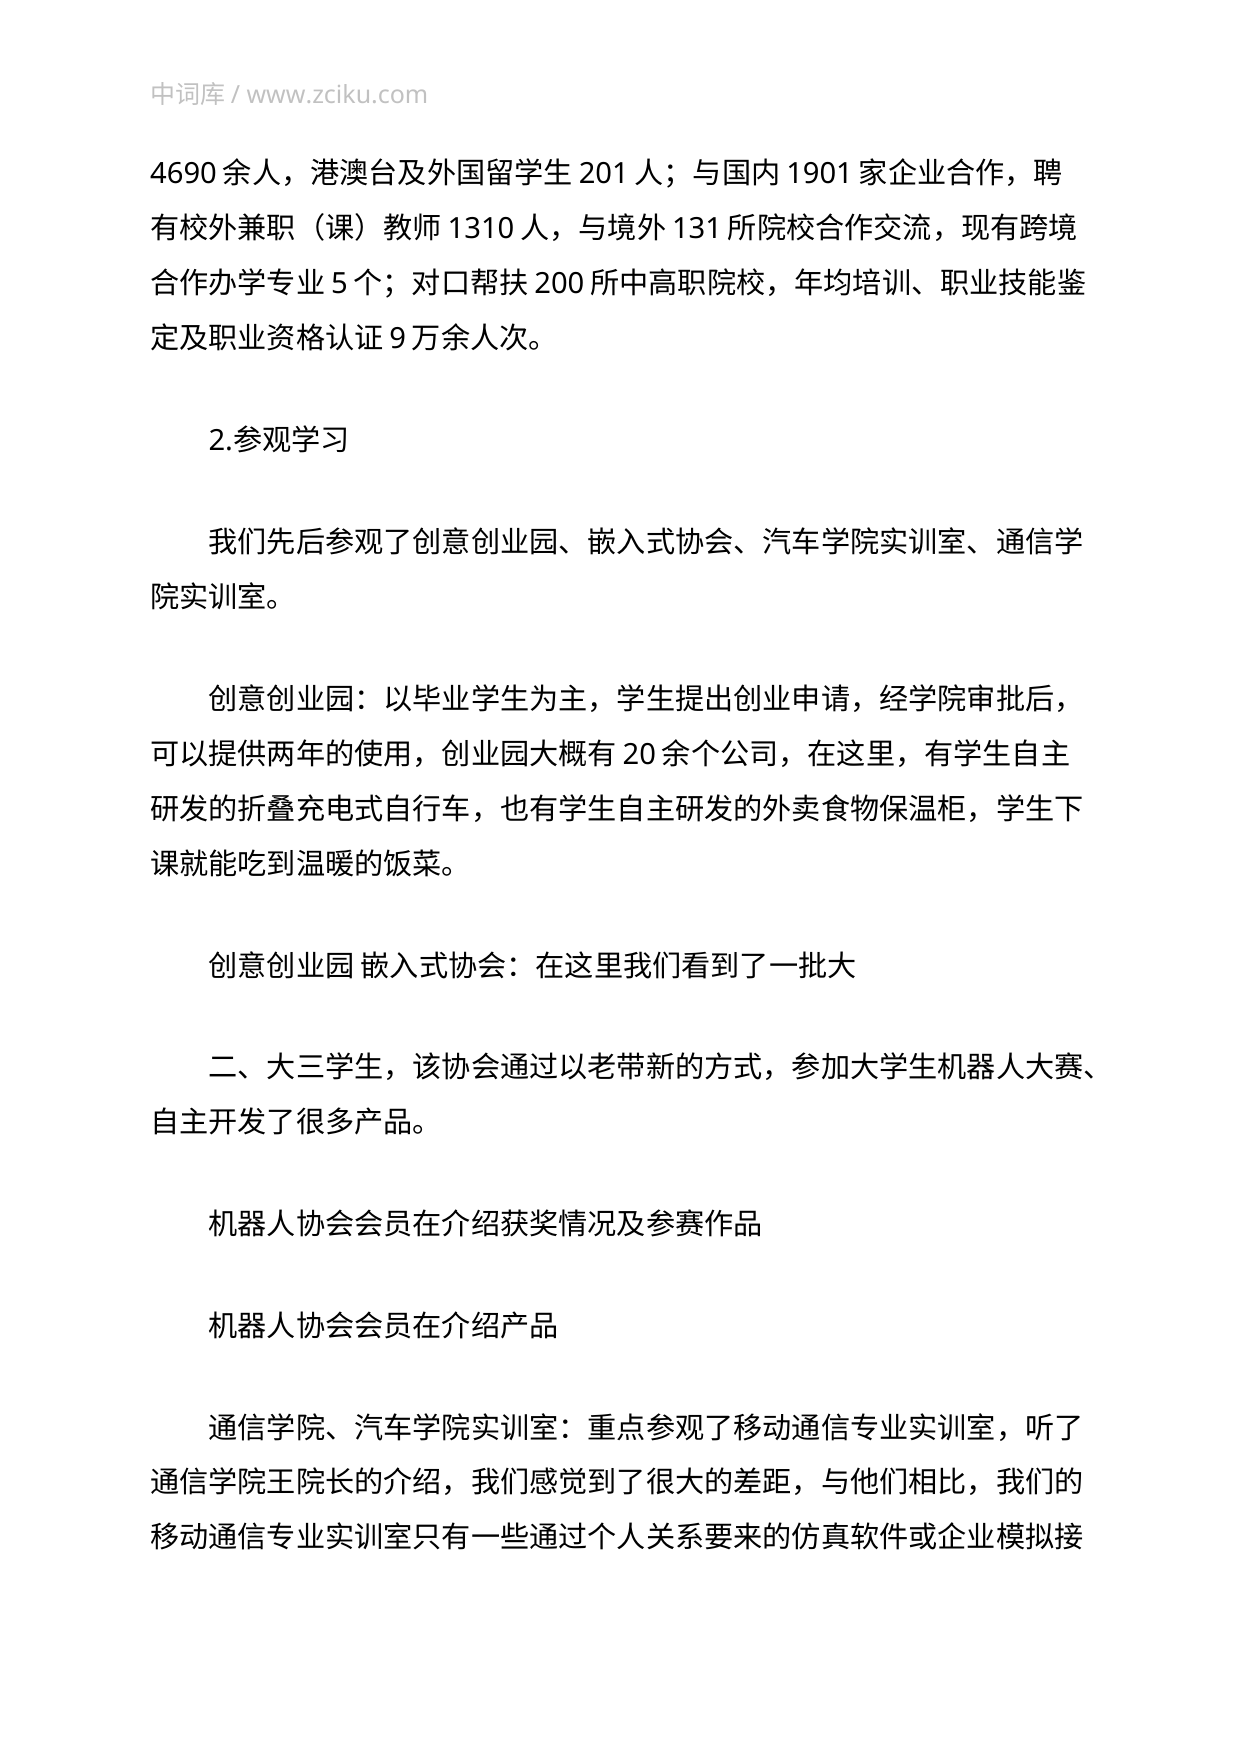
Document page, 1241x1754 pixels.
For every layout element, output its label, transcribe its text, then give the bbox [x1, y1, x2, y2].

text 二、大三学生，该协会通过以老带新的方式，参加大学生机器人大赛、自主开发了很多产品。 [150, 1044, 1090, 1141]
text 机器人协会会员在介绍产品 [150, 1302, 1090, 1345]
text 创意创业园 嵌入式协会：在这里我们看到了一批大 [150, 942, 1090, 984]
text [150, 1404, 1090, 1556]
text 创意创业园：以毕业学生为主，学生提出创业申请，经学院审批后，可以提供两年的使用，创业园大概有20余个公司，在这里，有学生自主研发的折叠充电式自行车，也有学生自主研发的外卖食物保温柜，学生下课就能吃到温暖的饭菜。 [150, 676, 1090, 883]
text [150, 150, 1090, 357]
text 机器人协会会员在介绍获奖情况及参赛作品 [150, 1201, 1090, 1243]
text 2.参观学习 [150, 417, 1090, 459]
text 我们先后参观了创意创业园、嵌入式协会、汽车学院实训室、通信学院实训室。 [150, 519, 1090, 616]
